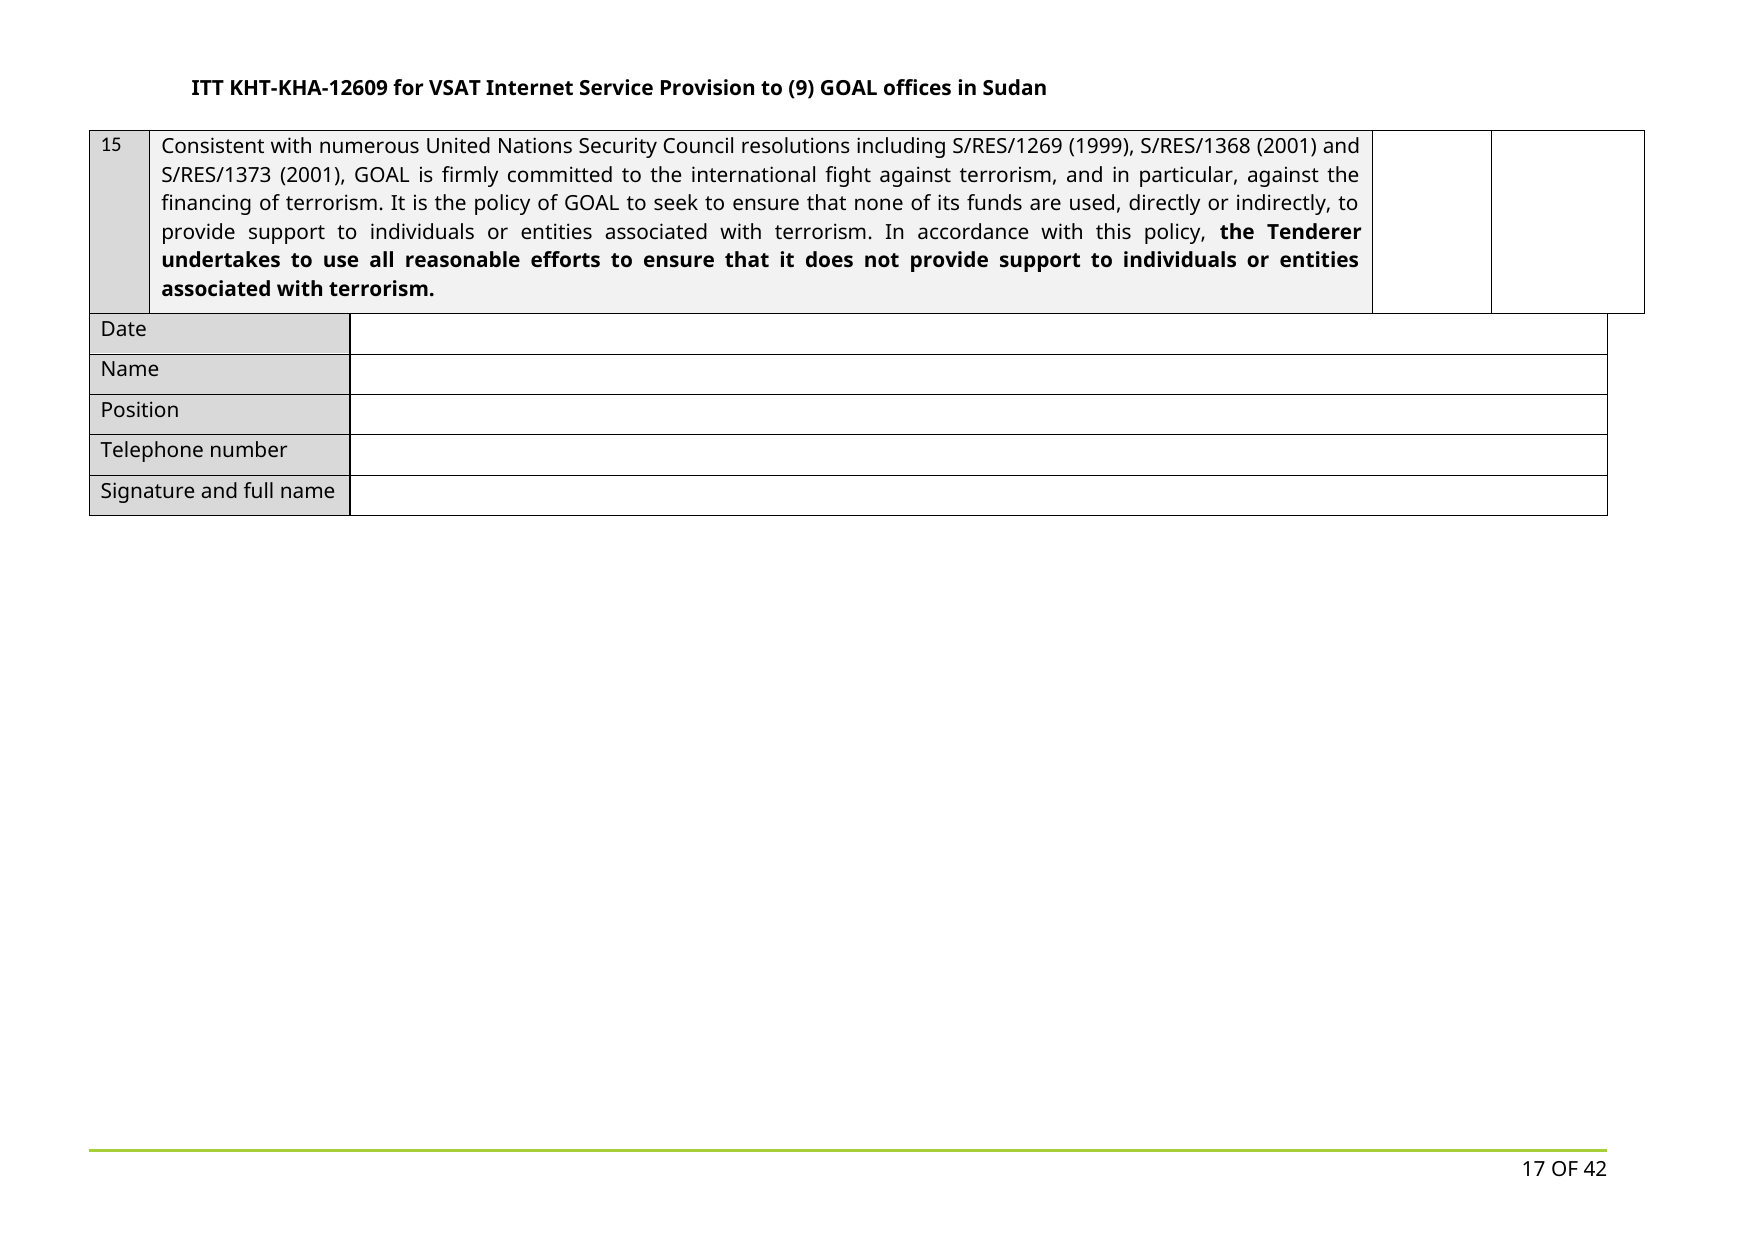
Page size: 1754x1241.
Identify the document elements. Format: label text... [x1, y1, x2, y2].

table_cell [1373, 131, 1491, 313]
table_cell Date [90, 314, 349, 353]
table_cell [351, 476, 1607, 515]
table_cell Signature and full name [90, 476, 349, 515]
table_cell [351, 314, 1607, 353]
table_cell Name [90, 355, 349, 394]
table_cell Telephone number [90, 435, 349, 475]
table_cell [351, 395, 1607, 434]
table_cell Position [90, 395, 349, 434]
table_cell [351, 355, 1607, 394]
table_cell Consistent with numerous United Nations Security Council resolutions including S/RES/1269 (1999), S/RES/1368 (2001) and S/RES/1373 (2001), GOAL is firmly committed to the international fight against terrorism, and in particular, against the financing of terrorism. It is the policy of GOAL to seek to ensure that none of its funds are used, directly or indirectly, to provide support to individuals or entities associated with terrorism. In accordance with this policy, the Tenderer undertakes to use all reasonable efforts to ensure that it does not provide support to individuals or entities associated with terrorism. [150, 131, 1372, 313]
table_cell 15 [90, 131, 149, 313]
table_cell [351, 435, 1607, 475]
table_cell [1492, 131, 1644, 313]
